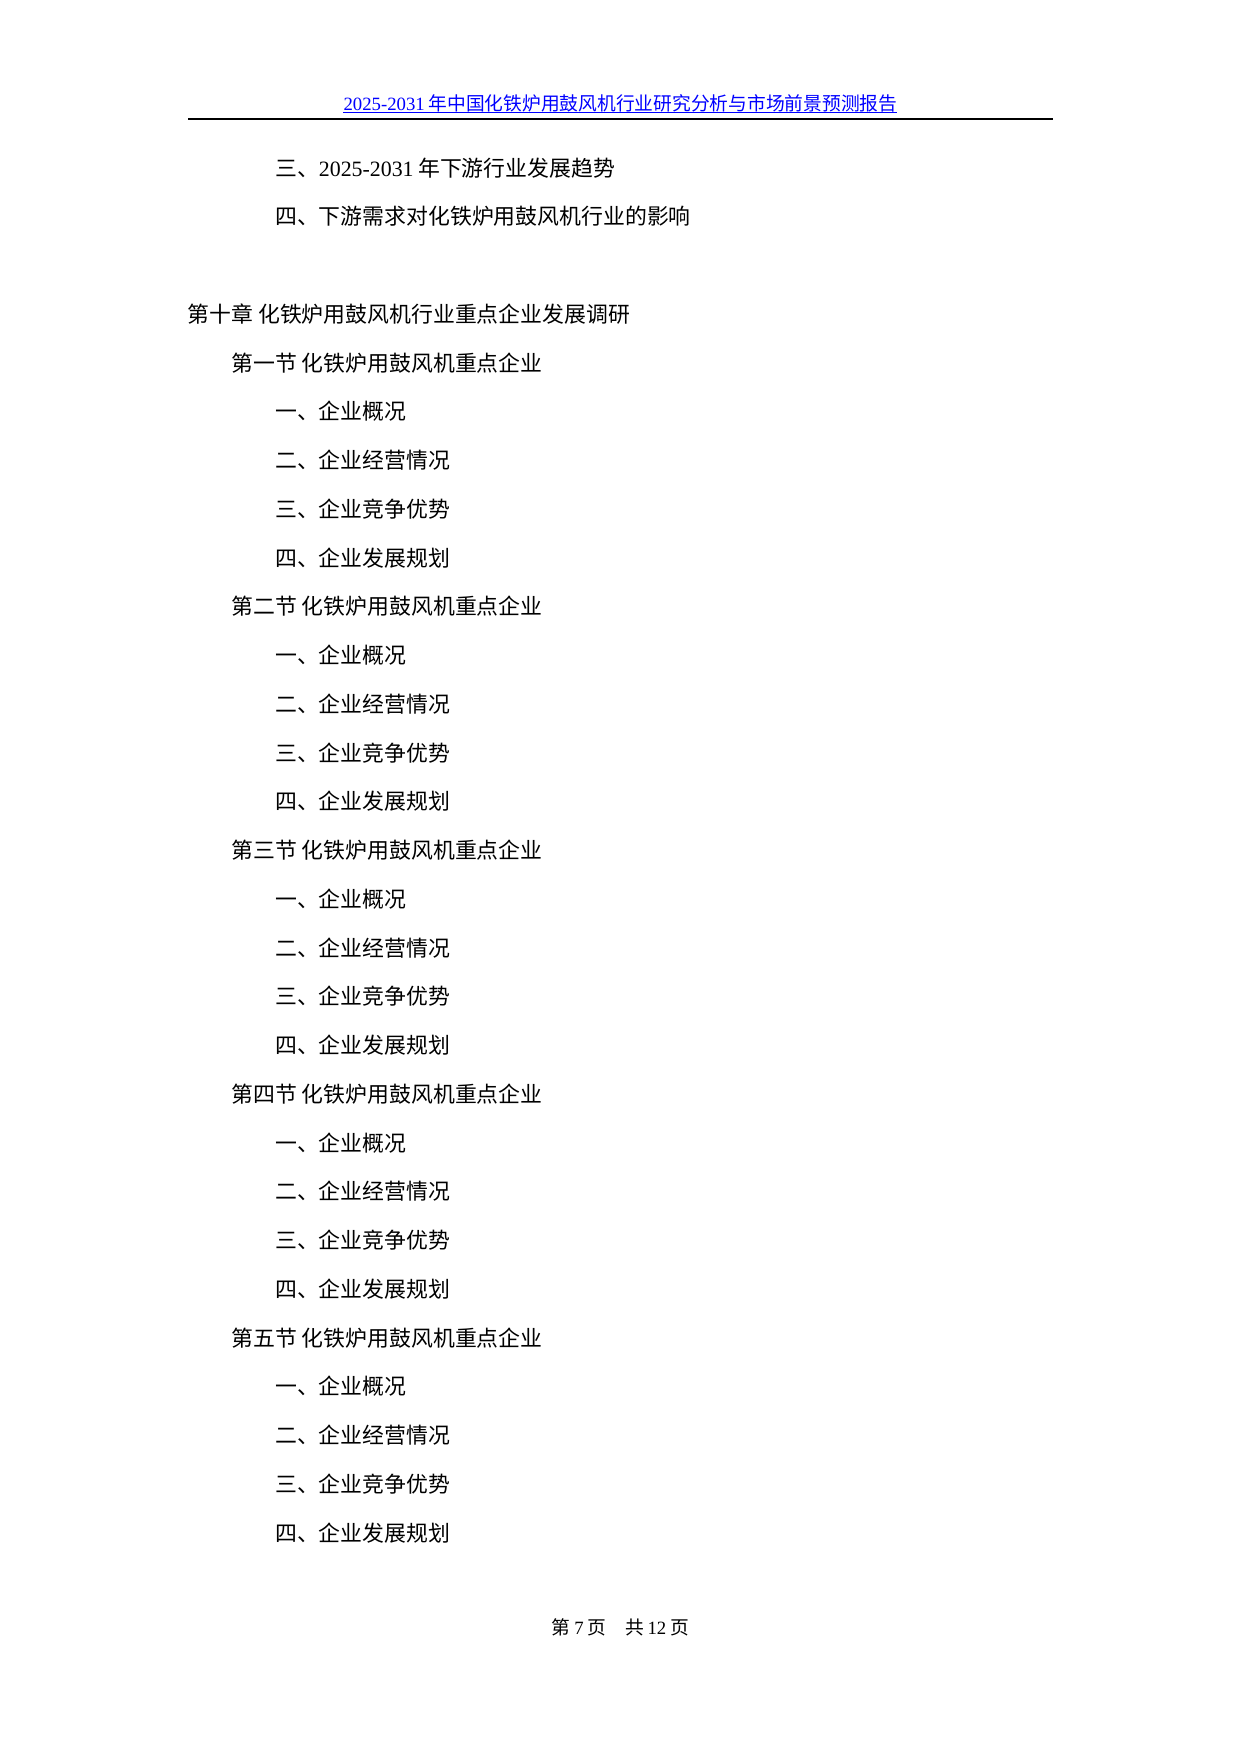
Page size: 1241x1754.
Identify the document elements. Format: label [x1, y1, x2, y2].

text [187, 150, 1053, 1548]
